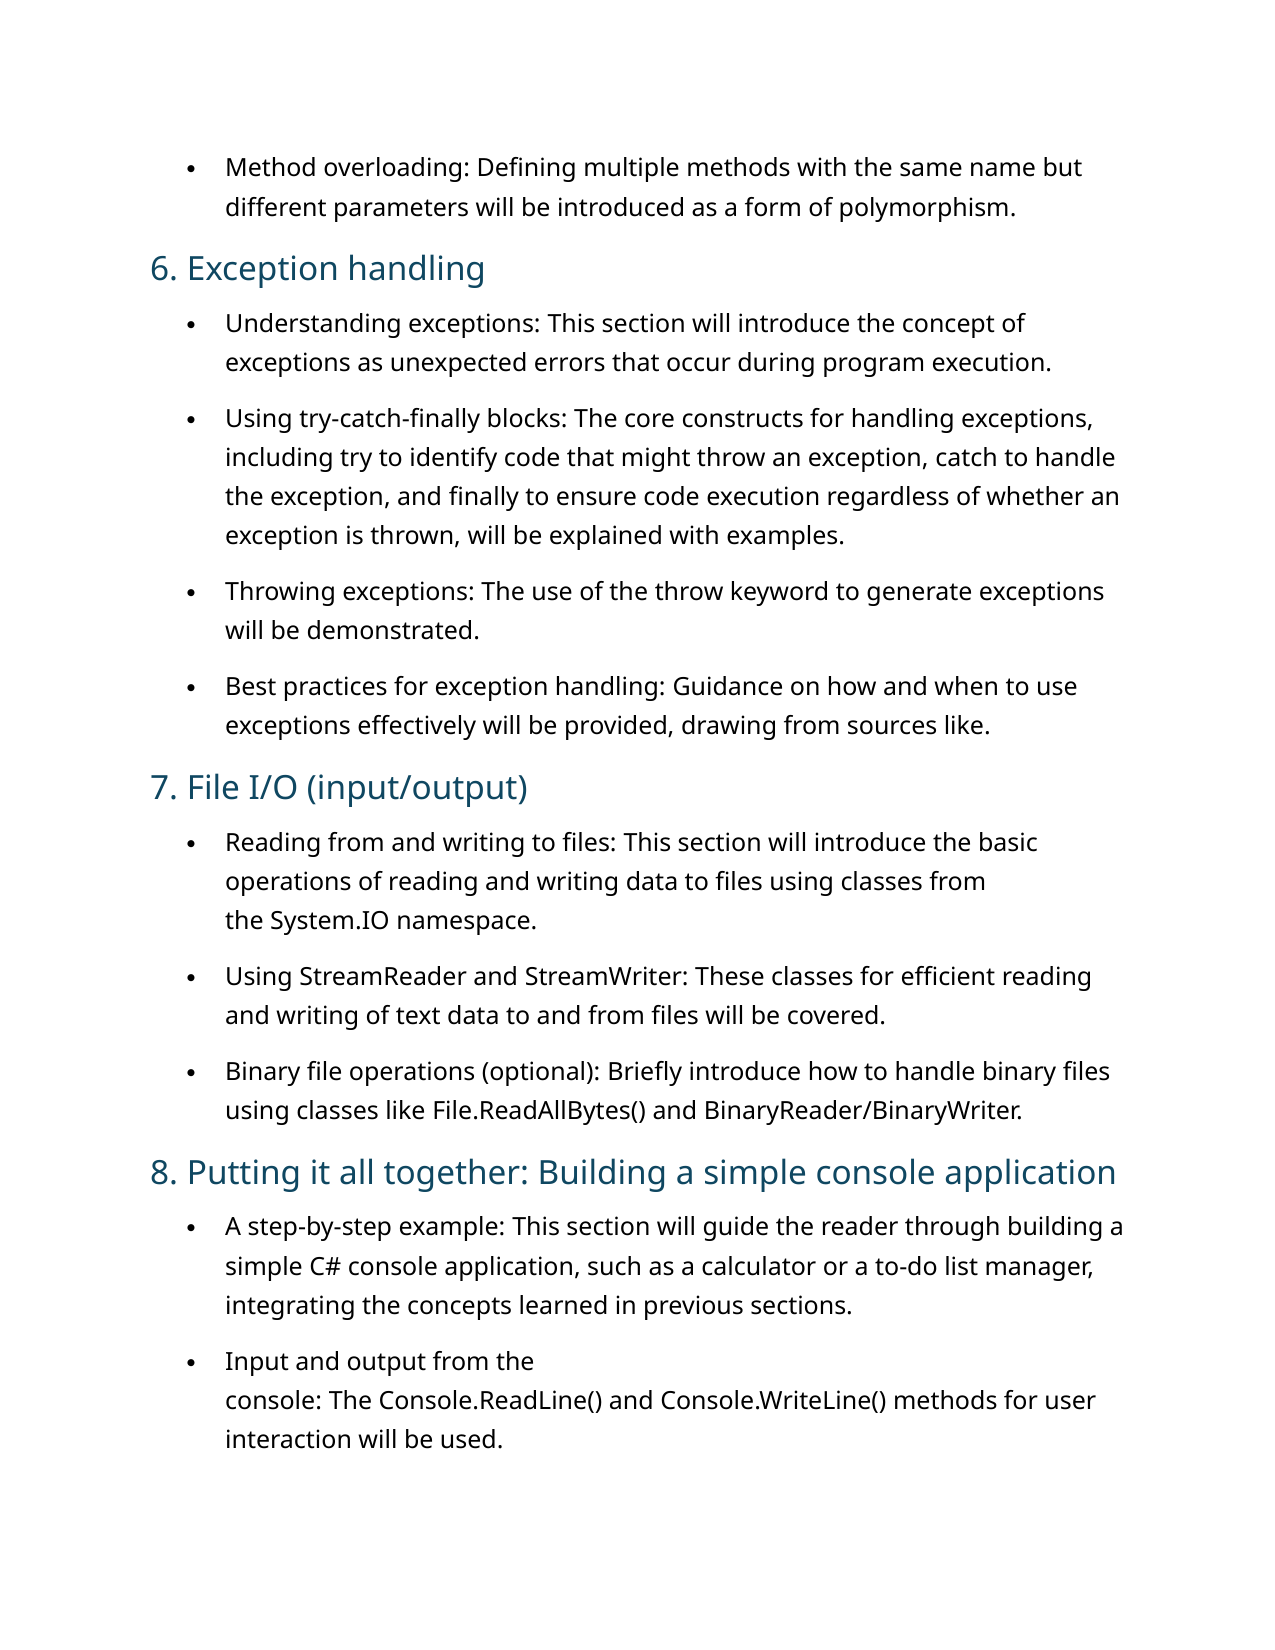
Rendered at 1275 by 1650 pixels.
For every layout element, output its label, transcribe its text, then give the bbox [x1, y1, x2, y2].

list Throwing exceptions: The use of the throw keyword to generate exceptions will be demonstrated. [187, 574, 1125, 647]
subtitle 7. File I/O (input/output) [150, 764, 1125, 809]
list Using try-catch-finally blocks: The core constructs for handling exceptions, including try to identify code that might throw an exception, catch to handle the exception, and finally to ensure code execution regardless of whether an exception is thrown, will be explained with examples. [187, 401, 1125, 552]
list Best practices for exception handling: Guidance on how and when to use exceptions effectively will be provided, drawing from sources like. [187, 669, 1125, 742]
list Using StreamReader and StreamWriter: These classes for efficient reading and writing of text data to and from files will be covered. [187, 958, 1125, 1032]
list Understanding exceptions: This section will introduce the concept of exceptions as unexpected errors that occur during program execution. [187, 306, 1125, 379]
subtitle 8. Putting it all together: Building a simple console application [150, 1148, 1125, 1194]
list Binary file operations (optional): Briefly introduce how to handle binary files using classes like File.ReadAllBytes() and BinaryReader/BinaryWriter. [187, 1053, 1125, 1127]
subtitle 6. Exception handling [150, 245, 1125, 290]
list Reading from and writing to files: This section will introduce the basic operations of reading and writing data to files using classes from the System.IO namespace. [187, 824, 1125, 937]
list Input and output from the console: The Console.ReadLine() and Console.WriteLine() methods for user interaction will be used. [187, 1343, 1125, 1456]
list A step-by-step example: This section will guide the reader through building a simple C# console application, such as a calculator or a to-do list manager, integrating the concepts learned in previous sections. [187, 1209, 1125, 1321]
list Method overloading: Defining multiple methods with the same name but different parameters will be introduced as a form of polymorphism. [187, 150, 1125, 223]
